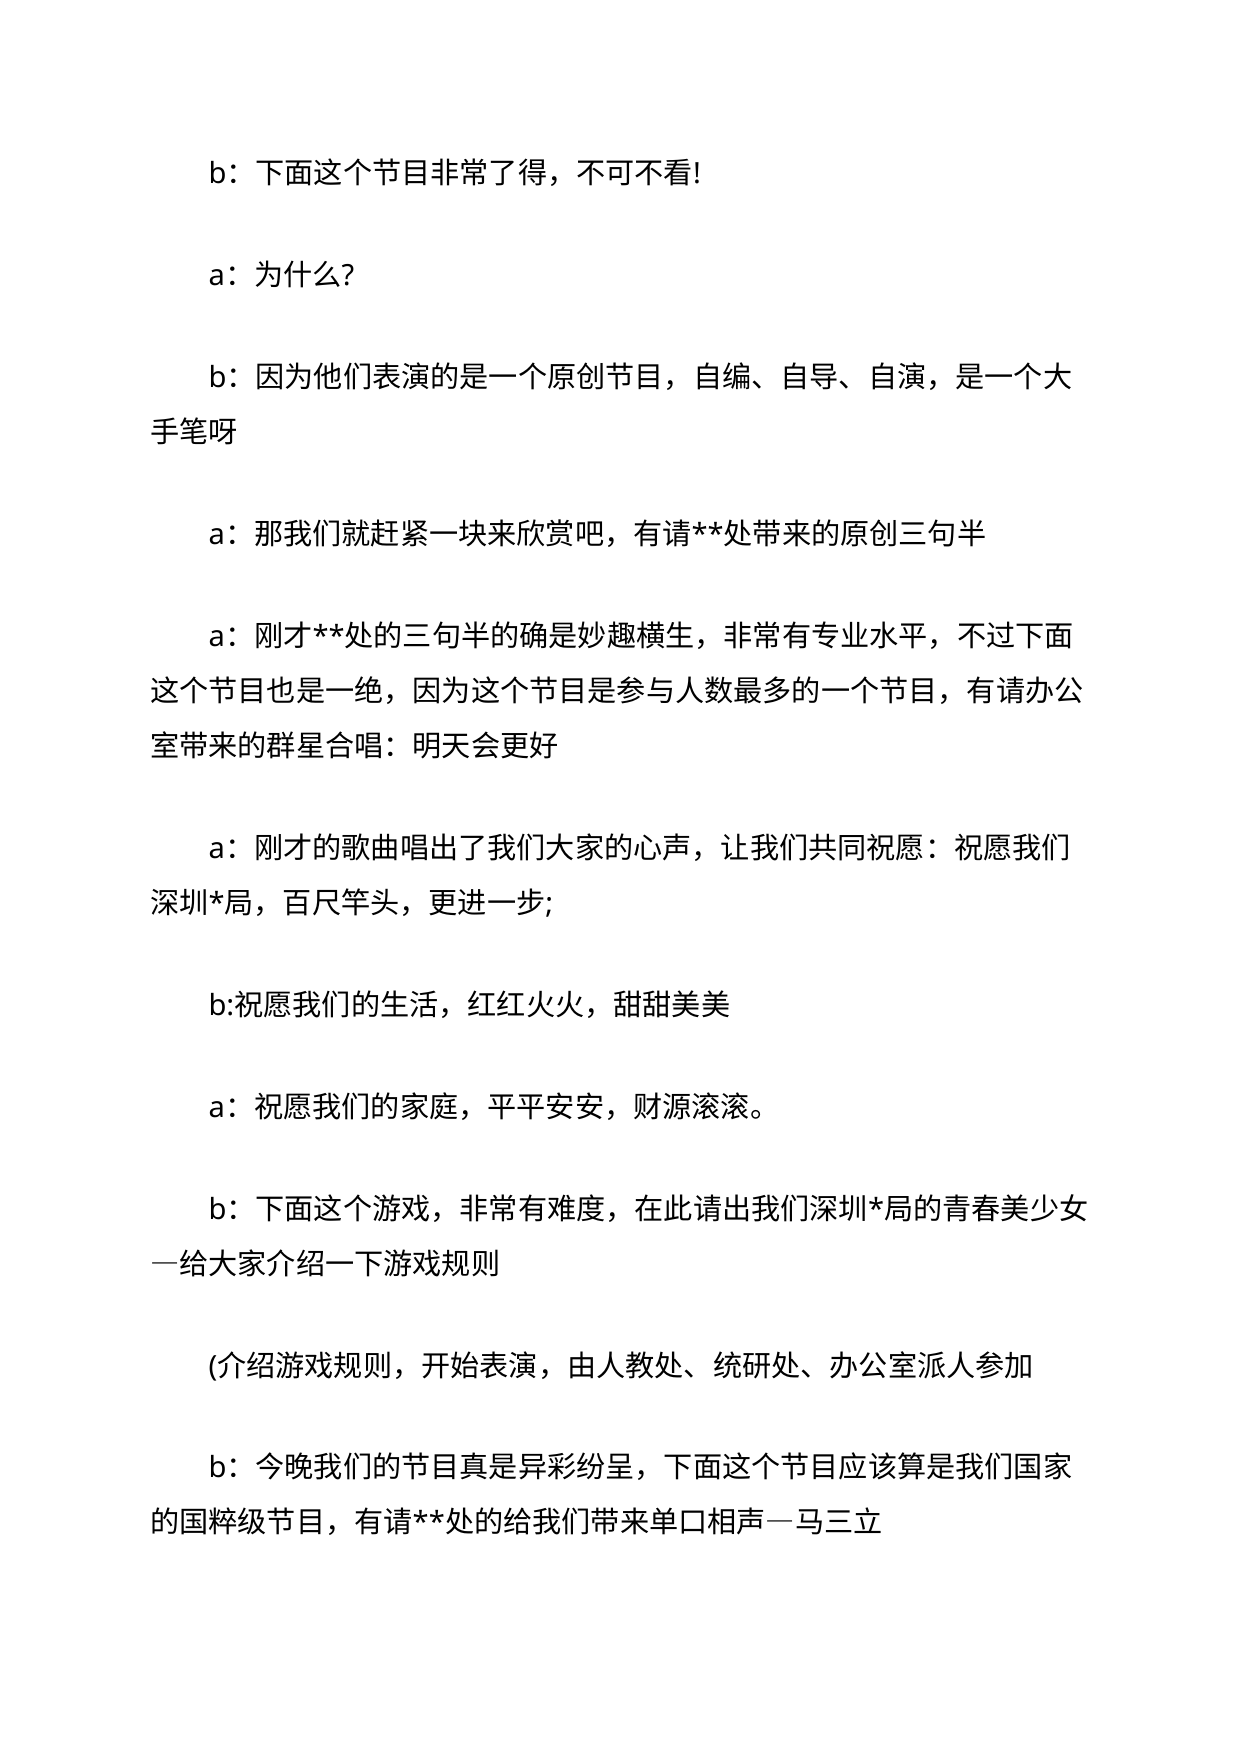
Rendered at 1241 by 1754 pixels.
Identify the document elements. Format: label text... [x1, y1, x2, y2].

text b:祝愿我们的生活，红红火火，甜甜美美 [150, 981, 1090, 1024]
text a：刚才**处的三句半的确是妙趣横生，非常有专业水平，不过下面这个节目也是一绝，因为这个节目是参与人数最多的一个节目，有请办公室带来的群星合唱：明天会更好 [150, 613, 1090, 765]
text b：因为他们表演的是一个原创节目，自编、自导、自演，是一个大手笔呀 [150, 354, 1090, 451]
text b：今晚我们的节目真是异彩纷呈，下面这个节目应该算是我们国家的国粹级节目，有请**处的给我们带来单口相声—马三立 [150, 1444, 1090, 1541]
text b：下面这个节目非常了得，不可不看! [150, 150, 1090, 192]
text a：祝愿我们的家庭，平平安安，财源滚滚。 [150, 1083, 1090, 1126]
text a：那我们就赶紧一块来欣赏吧，有请**处带来的原创三句半 [150, 511, 1090, 553]
text b：下面这个游戏，非常有难度，在此请出我们深圳*局的青春美少女—给大家介绍一下游戏规则 [150, 1185, 1090, 1283]
text a：刚才的歌曲唱出了我们大家的心声，让我们共同祝愿：祝愿我们深圳*局，百尺竿头，更进一步; [150, 824, 1090, 922]
text a：为什么? [150, 252, 1090, 294]
text (介绍游戏规则，开始表演，由人教处、统研处、办公室派人参加 [150, 1342, 1090, 1384]
